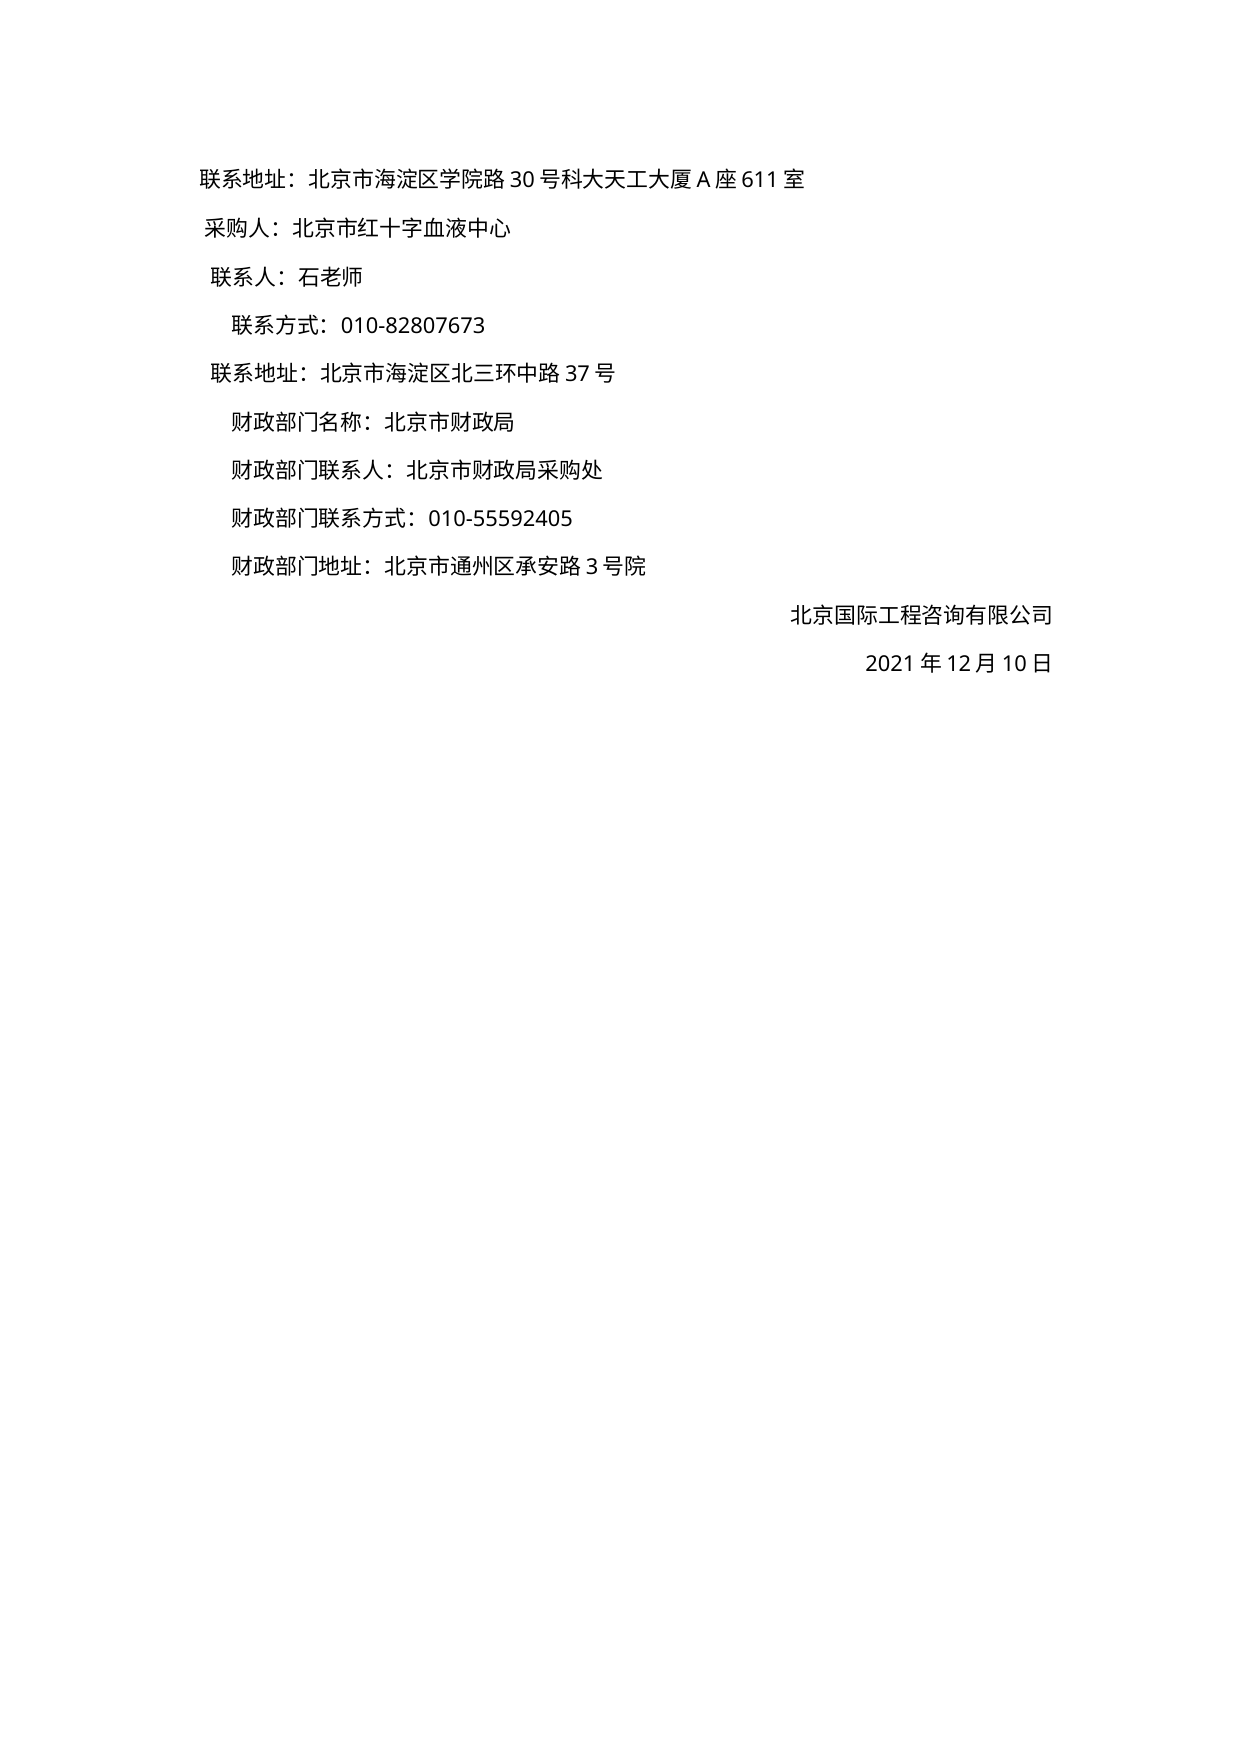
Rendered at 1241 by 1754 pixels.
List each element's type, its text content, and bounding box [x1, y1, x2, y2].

text 北京国际工程咨询有限公司 [187, 597, 1053, 630]
text 财政部门联系方式：010-55592405 [187, 501, 1053, 533]
text 财政部门地址：北京市通州区承安路3号院 [187, 549, 1053, 582]
text 2021年12月10日 [187, 646, 1053, 678]
text 财政部门名称：北京市财政局 [187, 404, 1053, 437]
text 联系人：石老师 [187, 259, 1053, 292]
text 联系地址：北京市海淀区学院路30号科大天工大厦A座611室 采购人：北京市红十字血液中心 [187, 162, 1053, 243]
text 联系方式：010-82807673 [187, 307, 1053, 340]
text 联系地址：北京市海淀区北三环中路37号 [187, 356, 1053, 388]
text 财政部门联系人：北京市财政局采购处 [187, 452, 1053, 485]
